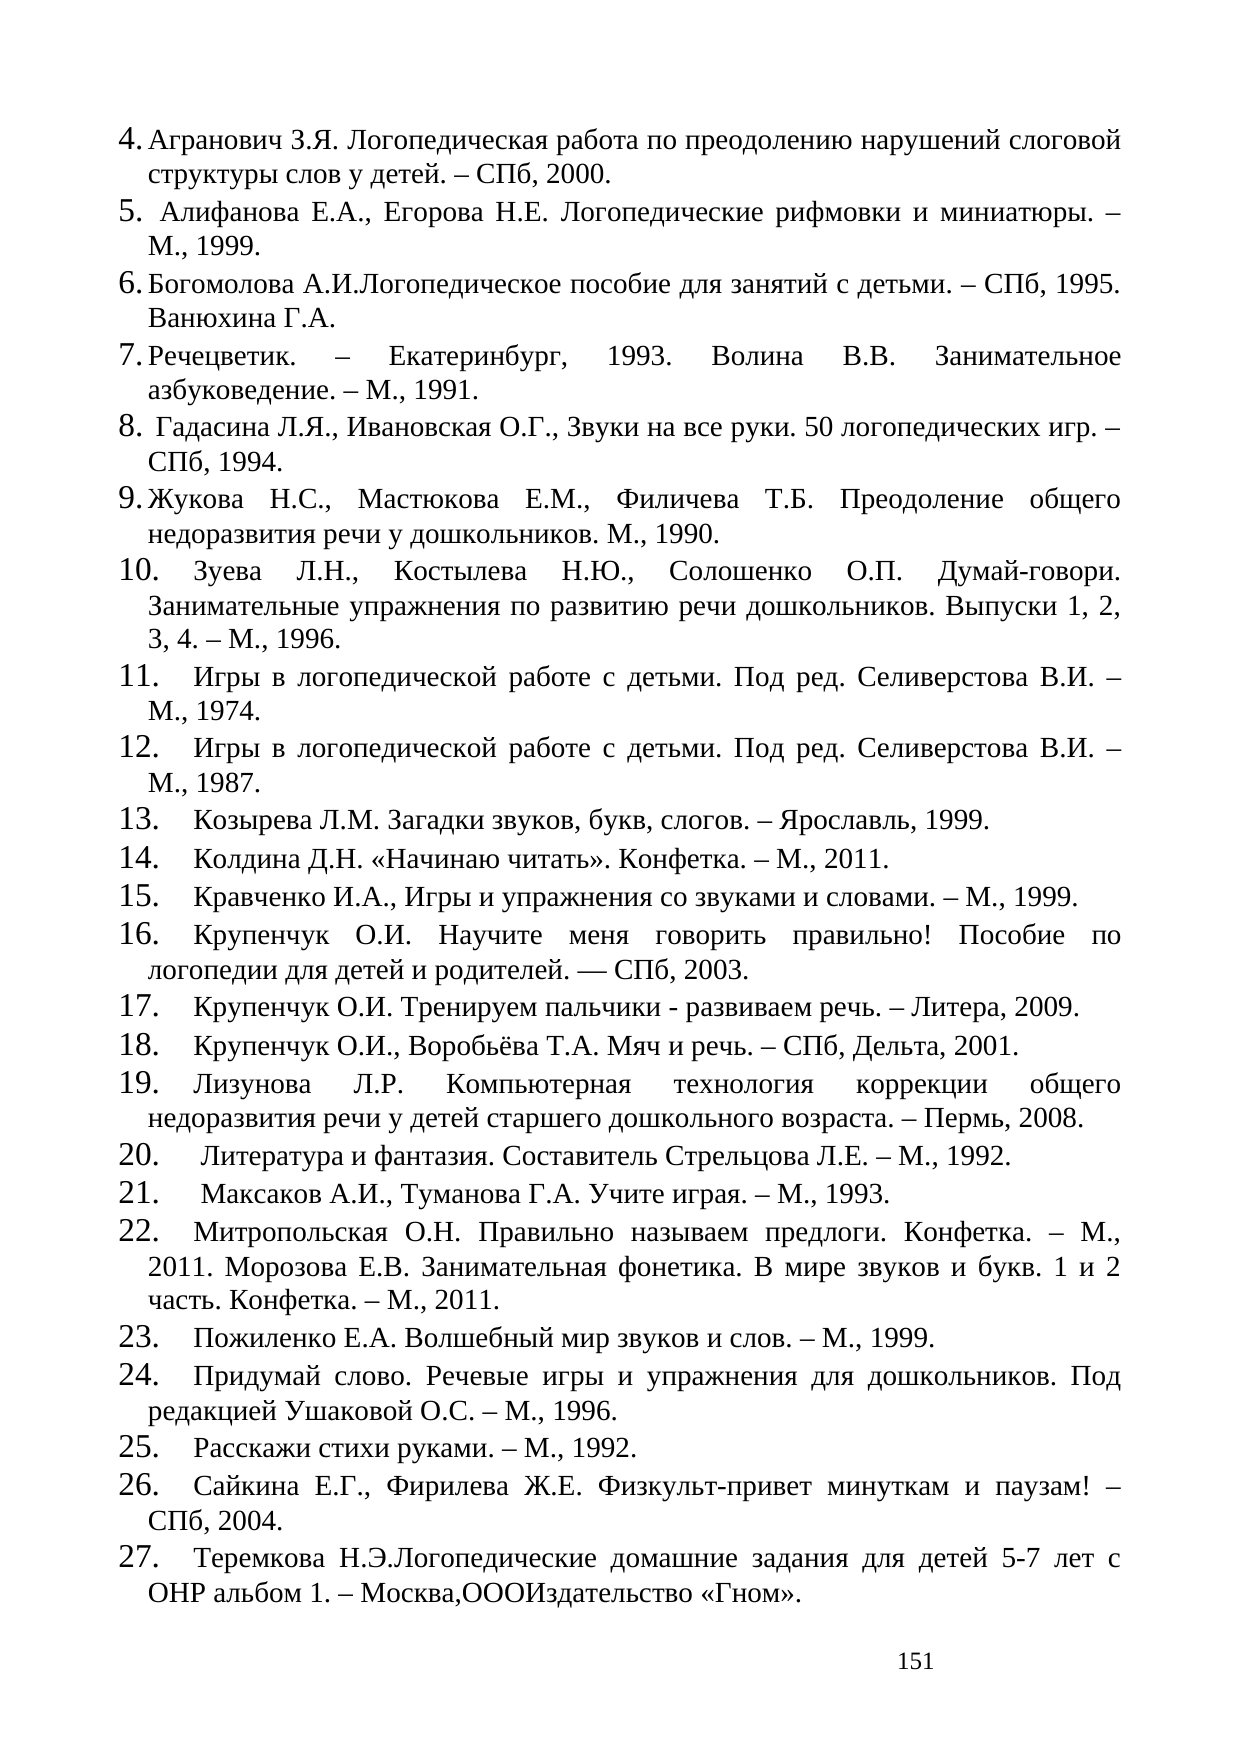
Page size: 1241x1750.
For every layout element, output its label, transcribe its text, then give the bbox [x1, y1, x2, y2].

list Алифанова Е.А., Егорова Н.Е. Логопедические рифмовки и миниатюры. – М., 1999. [118, 190, 1122, 262]
list Речецветик. – Екатеринбург, 1993. Волина В.В. Занимательное азбуковедение. – М., 1991. [118, 334, 1122, 406]
list Сайкина Е.Г., Фирилева Ж.Е. Физкульт-привет минуткам и паузам! – СПб, 2004. [118, 1464, 1122, 1536]
list Расскажи стихи руками. – М., 1992. [118, 1426, 1122, 1464]
list Жукова Н.С., Мастюкова Е.М., Филичева Т.Б. Преодоление общего недоразвития речи у дошкольников. М., 1990. [118, 477, 1122, 549]
list Зуева Л.Н., Костылева Н.Ю., Солошенко О.П. Думай-говори. Занимательные упражнения по развитию речи дошкольников. Выпуски 1, 2, 3, 4. – М., 1996. [118, 549, 1122, 655]
list Крупенчук О.И. Тренируем пальчики - развиваем речь. – Литера, 2009. [118, 985, 1122, 1024]
list Кравченко И.А., Игры и упражнения со звуками и словами. – М., 1999. [118, 875, 1122, 913]
list Крупенчук О.И. Научите меня говорить правильно! Пособие по логопедии для детей и родителей. — СПб, 2003. [118, 913, 1122, 985]
list Богомолова А.И.Логопедическое пособие для занятий с детьми. – СПб, 1995. Ванюхина Г.А. [118, 262, 1122, 334]
list Козырева Л.М. Загадки звуков, букв, слогов. – Ярославль, 1999. [118, 798, 1122, 837]
list Теремкова Н.Э.Логопедические домашние задания для детей 5-7 лет с ОНР альбом 1. – Москва,ОООИздательство «Гном». [118, 1536, 1122, 1608]
list Игры в логопедической работе с детьми. Под ред. Селиверстова В.И. – М., 1974. [118, 655, 1122, 727]
list Лизунова Л.Р. Компьютерная технология коррекции общего недоразвития речи у детей старшего дошкольного возраста. – Пермь, 2008. [118, 1062, 1122, 1134]
list Игры в логопедической работе с детьми. Под ред. Селиверстова В.И. – М., 1987. [118, 727, 1122, 798]
list Колдина Д.Н. «Начинаю читать». Конфетка. – М., 2011. [118, 837, 1122, 875]
list Пожиленко Е.А. Волшебный мир звуков и слов. – М., 1999. [118, 1316, 1122, 1354]
list Литература и фантазия. Составитель Стрельцова Л.Е. – М., 1992. [118, 1134, 1122, 1172]
list Гадасина Л.Я., Ивановская О.Г., Звуки на все руки. 50 логопедических игр. – СПб, 1994. [118, 406, 1122, 477]
list Максаков А.И., Туманова Г.А. Учите играя. – М., 1993. [118, 1172, 1122, 1211]
list Митропольская О.Н. Правильно называем предлоги. Конфетка. – М., 2011. Морозова Е.В. Занимательная фонетика. В мире звуков и букв. 1 и 2 часть. Конфетка. – М., 2011. [118, 1211, 1122, 1316]
list Агранович З.Я. Логопедическая работа по преодолению нарушений слоговой структуры слов у детей. – СПб, 2000. [118, 118, 1122, 190]
list Крупенчук О.И., Воробьёва Т.А. Мяч и речь. – СПб, Дельта, 2001. [118, 1024, 1122, 1062]
list Придумай слово. Речевые игры и упражнения для дошкольников. Под редакцией Ушаковой О.С. – М., 1996. [118, 1354, 1122, 1426]
